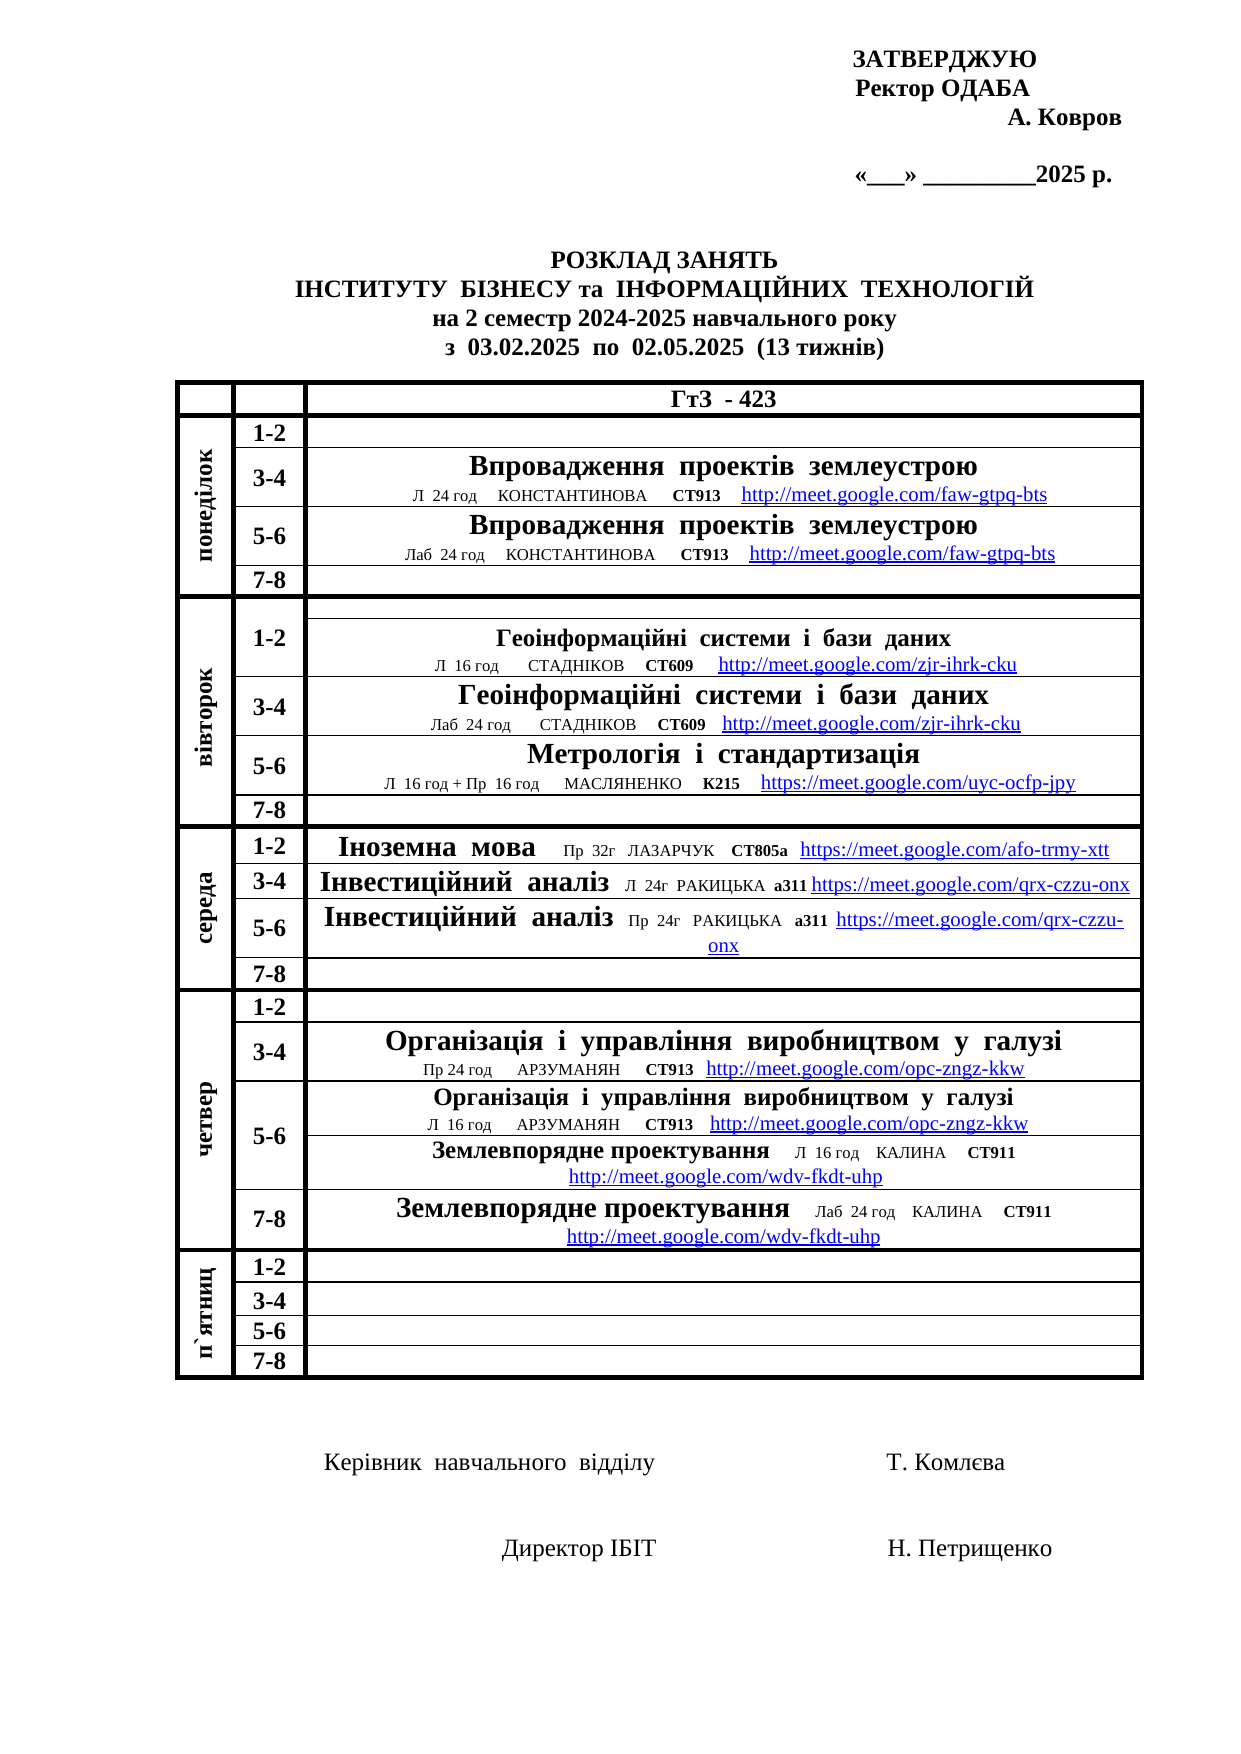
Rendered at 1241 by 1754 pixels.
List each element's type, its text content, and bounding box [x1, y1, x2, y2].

text РОЗКЛАД ЗАНЯТЬ [177, 246, 1152, 274]
table_cell 7-8 [236, 958, 303, 988]
table_cell понеділок [180, 418, 231, 594]
table_cell середа [180, 829, 231, 988]
table_cell [308, 566, 1140, 594]
table_cell 3-4 [236, 677, 303, 735]
table_cell 3-4 [236, 1283, 303, 1314]
text А. Ковров [177, 102, 1152, 131]
table_cell Інвестиційний аналіз Л 24г РАКИЦЬКА а311 https://meet.google.com/qrx-czzu-onx [308, 864, 1140, 898]
text Ректор ОДАБА [177, 73, 1152, 102]
table_cell 5-6 [236, 1316, 303, 1345]
table_cell 7-8 [236, 566, 303, 594]
table_cell 1-2 [236, 992, 303, 1021]
table_cell 5-6 [236, 736, 303, 794]
table_header [180, 385, 231, 413]
table_cell [308, 418, 1140, 447]
table_cell [308, 992, 1140, 1021]
table_cell 1-2 [236, 418, 303, 447]
table_cell [308, 959, 1140, 988]
table_cell [308, 1346, 1140, 1375]
table_cell 1-2 [236, 599, 303, 676]
text Директор ІБІТ Н. Петрищенко [177, 1533, 1152, 1562]
table_cell [308, 599, 1140, 618]
text ЗАТВЕРДЖУЮ [177, 44, 1152, 73]
table_header [236, 385, 303, 413]
table_cell Метрологія і стандартизація Л 16 год + Пр 16 год МАСЛЯНЕНКО К215 https://meet.google.com/uyc-ocfp-jpy [308, 736, 1140, 794]
table_cell 1-2 [236, 829, 303, 862]
table_cell Геоінформаційні системи і бази даних Л 16 год СТАДНІКОВ СТ609 http://meet.google.com/zjr-ihrk-cku [308, 619, 1140, 676]
text з 03.02.2025 по 02.05.2025 (13 тижнів) [177, 332, 1152, 361]
table_cell Інвестиційний аналіз Пр 24г РАКИЦЬКА а311 https://meet.google.com/qrx-czzu-onx [308, 899, 1140, 957]
table_cell 7-8 [236, 796, 303, 824]
table_cell [308, 1316, 1140, 1345]
table_cell 5-6 [236, 899, 303, 957]
table_cell Іноземна мова Пр 32г ЛАЗАРЧУК СТ805а [308, 829, 1140, 862]
table_cell Землевпорядне проектування Лаб 24 год КАЛИНА СТ911 http://meet.google.com/wdv-fkdt-uhp [308, 1190, 1140, 1248]
text Керівник навчального відділу Т. Комлєва [177, 1447, 1152, 1476]
table_cell Впровадження проектів землеустрою Л 24 год КОНСТАНТИНОВА СТ913 http://meet.google.com/faw-gtpq-bts [308, 448, 1140, 506]
table_cell 3-4 [236, 864, 303, 898]
table_cell [308, 796, 1140, 824]
table_cell 5-6 [236, 507, 303, 564]
table_cell четвер [180, 992, 231, 1248]
table_cell Впровадження проектів землеустрою Лаб 24 год КОНСТАНТИНОВА СТ913 http://meet.google.com/faw-gtpq-bts [308, 507, 1140, 564]
table_cell 1-2 [236, 1252, 303, 1281]
table_cell 3-4 [236, 1023, 303, 1080]
table_cell 7-8 [236, 1190, 303, 1248]
table_cell вівторок [180, 599, 231, 824]
table_cell Організація і управління виробництвом у галузі Л 16 год АРЗУМАНЯН СТ913 http://meet.google.com/opc-zngz-kkw [308, 1082, 1140, 1134]
table_cell Землевпорядне проектування Л 16 год КАЛИНА СТ911 http://meet.google.com/wdv-fkdt-uhp [308, 1136, 1140, 1188]
text ІНСТИТУТУ БІЗНЕСУ та ІНФОРМАЦІЙНИХ ТЕХНОЛОГІЙ [177, 274, 1152, 303]
table_cell 3-4 [236, 448, 303, 506]
table_cell [308, 1283, 1140, 1314]
table_cell 5-6 [236, 1082, 303, 1188]
table_cell 7-8 [236, 1346, 303, 1375]
table_cell [308, 1252, 1140, 1281]
table_header ГтЗ - 423 [308, 385, 1140, 413]
text «___» _________2025 р. [177, 159, 1152, 188]
table_cell Геоінформаційні системи і бази даних Лаб 24 год СТАДНІКОВ СТ609 http://meet.google.com/zjr-ihrk-cku [308, 677, 1140, 735]
table_cell п`ятниця [180, 1252, 231, 1375]
table_cell Організація і управління виробництвом у галузі Пр 24 год АРЗУМАНЯН СТ913 http://meet.google.com/opc-zngz-kkw [308, 1023, 1140, 1080]
text на 2 семестр 2024-2025 навчального року [177, 303, 1152, 332]
